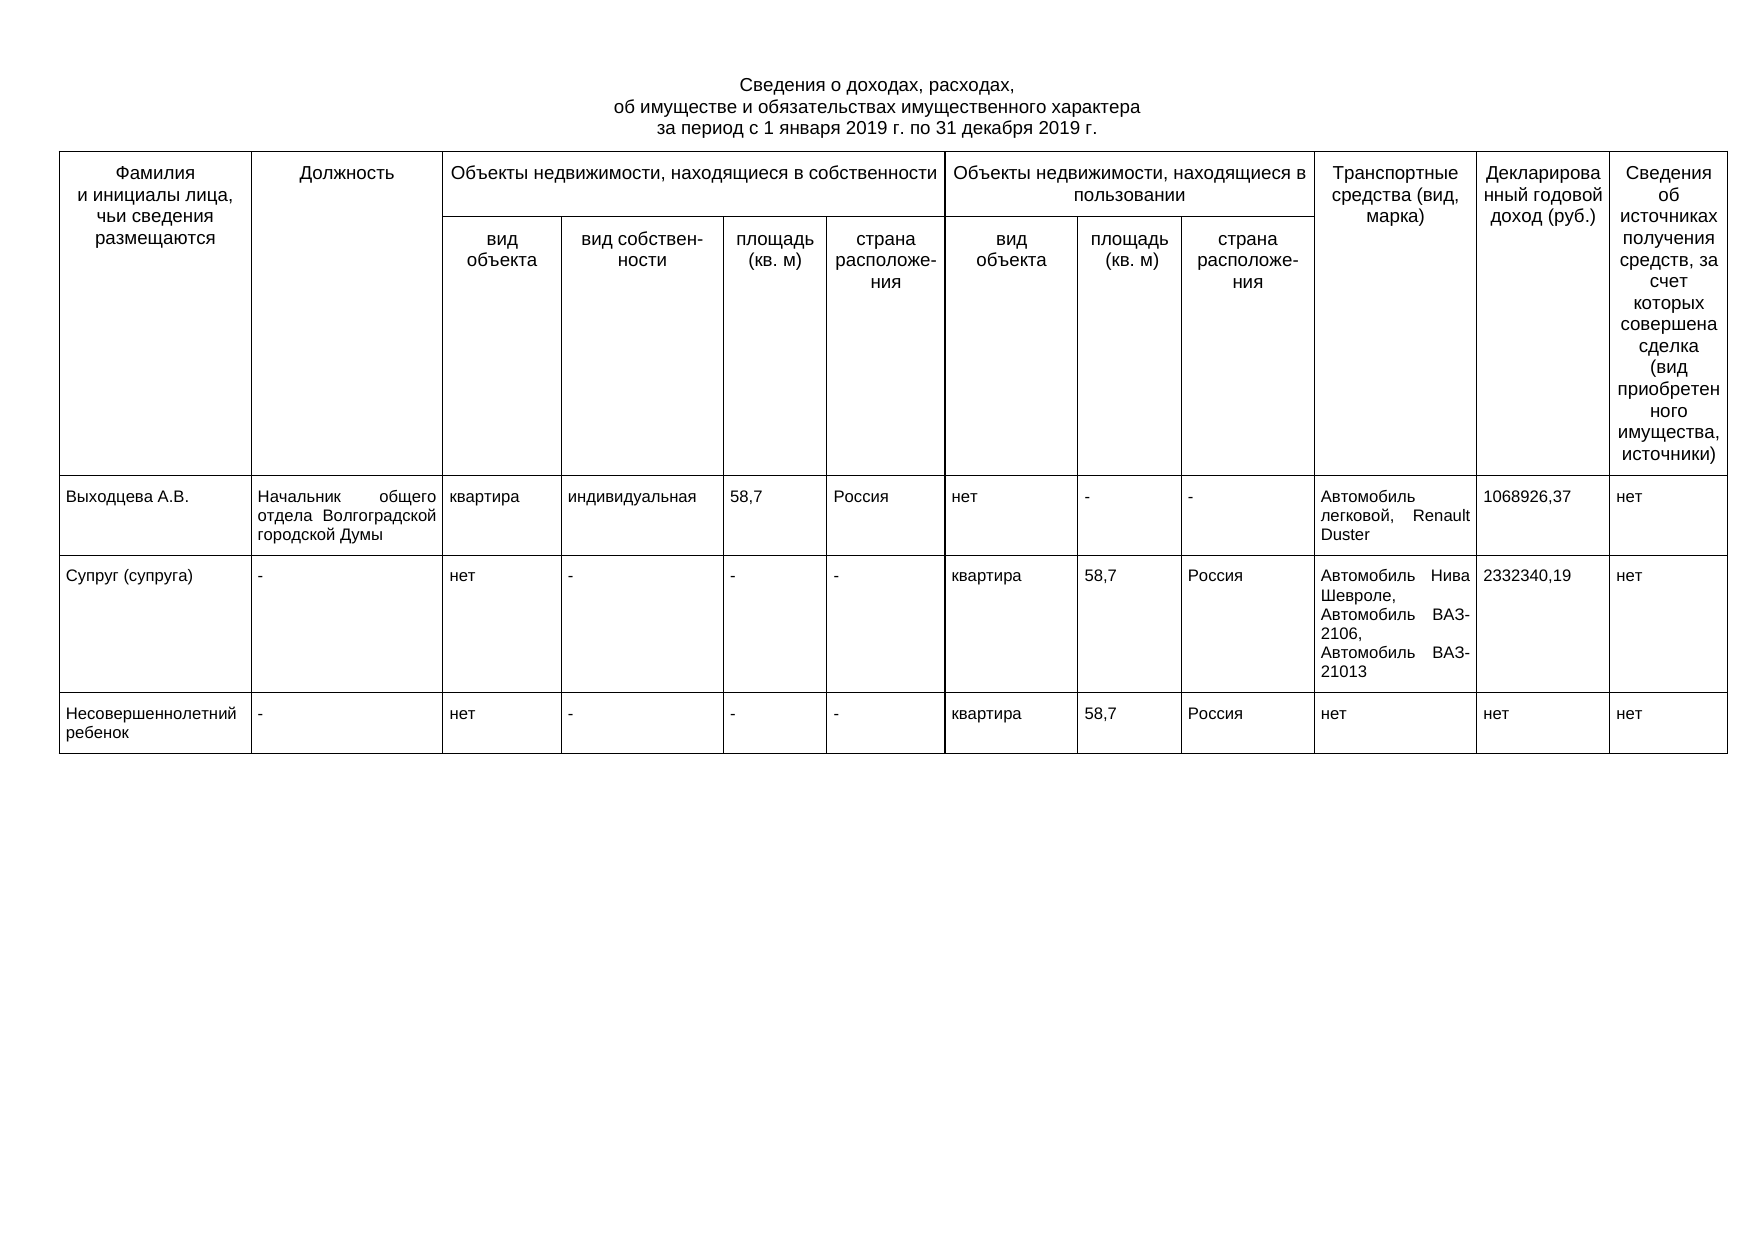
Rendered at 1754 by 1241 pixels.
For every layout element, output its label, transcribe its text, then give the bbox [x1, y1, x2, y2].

table_cell нет [443, 556, 561, 692]
table_header Транспортные средства (вид, марка) [1315, 152, 1476, 475]
table_cell Автомобиль Нива Шевроле, Автомобиль ВАЗ-2106, Автомобиль ВАЗ-21013 [1315, 556, 1476, 692]
table_header Сведения об источниках получения средств, за счет которых совершена сделка (вид приобретенного имущества, источники) [1610, 152, 1727, 475]
table_header Должность [252, 152, 442, 475]
table_cell Россия [827, 476, 944, 554]
table_cell вид объекта [946, 217, 1077, 475]
table_cell Супруг (супруга) [60, 556, 251, 692]
table_cell - [724, 693, 826, 752]
table_cell нет [1610, 693, 1727, 752]
table_cell индивидуальная [562, 476, 723, 554]
table_cell Россия [1182, 556, 1314, 692]
table_cell - [252, 693, 442, 752]
text за период с 1 января 2019 г. по 31 декабря 2019 г. [118, 117, 1636, 138]
table_cell нет [1315, 693, 1476, 752]
table_cell - [562, 556, 723, 692]
table_cell квартира [443, 476, 561, 554]
table_cell страна расположе-ния [827, 217, 944, 475]
table_cell Выходцева А.В. [60, 476, 251, 554]
table_cell нет [1610, 476, 1727, 554]
table_cell страна расположе-ния [1182, 217, 1314, 475]
table_cell вид собствен-ности [562, 217, 723, 475]
table_cell вид объекта [443, 217, 561, 475]
text об имуществе и обязательствах имущественного характера [118, 95, 1636, 117]
table_header Объекты недвижимости, находящиеся в пользовании [946, 152, 1314, 216]
table_cell квартира [946, 556, 1077, 692]
table_cell 2332340,19 [1477, 556, 1609, 692]
table_cell Россия [1182, 693, 1314, 752]
table_cell - [724, 556, 826, 692]
table_cell 1068926,37 [1477, 476, 1609, 554]
table_cell нет [1610, 556, 1727, 692]
table_header Декларированный годовой доход (руб.) [1477, 152, 1609, 475]
text Сведения о доходах, расходах, [118, 74, 1636, 95]
table_cell нет [443, 693, 561, 752]
table_cell площадь (кв. м) [724, 217, 826, 475]
table_cell 58,7 [724, 476, 826, 554]
table_cell - [827, 693, 944, 752]
table_cell нет [946, 476, 1077, 554]
table_cell - [827, 556, 944, 692]
table_cell квартира [946, 693, 1077, 752]
table_cell нет [1477, 693, 1609, 752]
table_cell 58,7 [1078, 556, 1181, 692]
table_cell Автомобиль легковой, Renault Duster [1315, 476, 1476, 554]
table_header Фамилия и инициалы лица, чьи сведения размещаются [60, 152, 251, 475]
table_cell - [252, 556, 442, 692]
table_cell 58,7 [1078, 693, 1181, 752]
table_header Объекты недвижимости, находящиеся в собственности [443, 152, 944, 216]
table_cell Начальник общего отдела Волгоградской городской Думы [252, 476, 442, 554]
table_cell - [1078, 476, 1181, 554]
table_cell Несовершеннолетний ребенок [60, 693, 251, 752]
table_cell - [1182, 476, 1314, 554]
table_cell - [562, 693, 723, 752]
table_cell площадь (кв. м) [1078, 217, 1181, 475]
